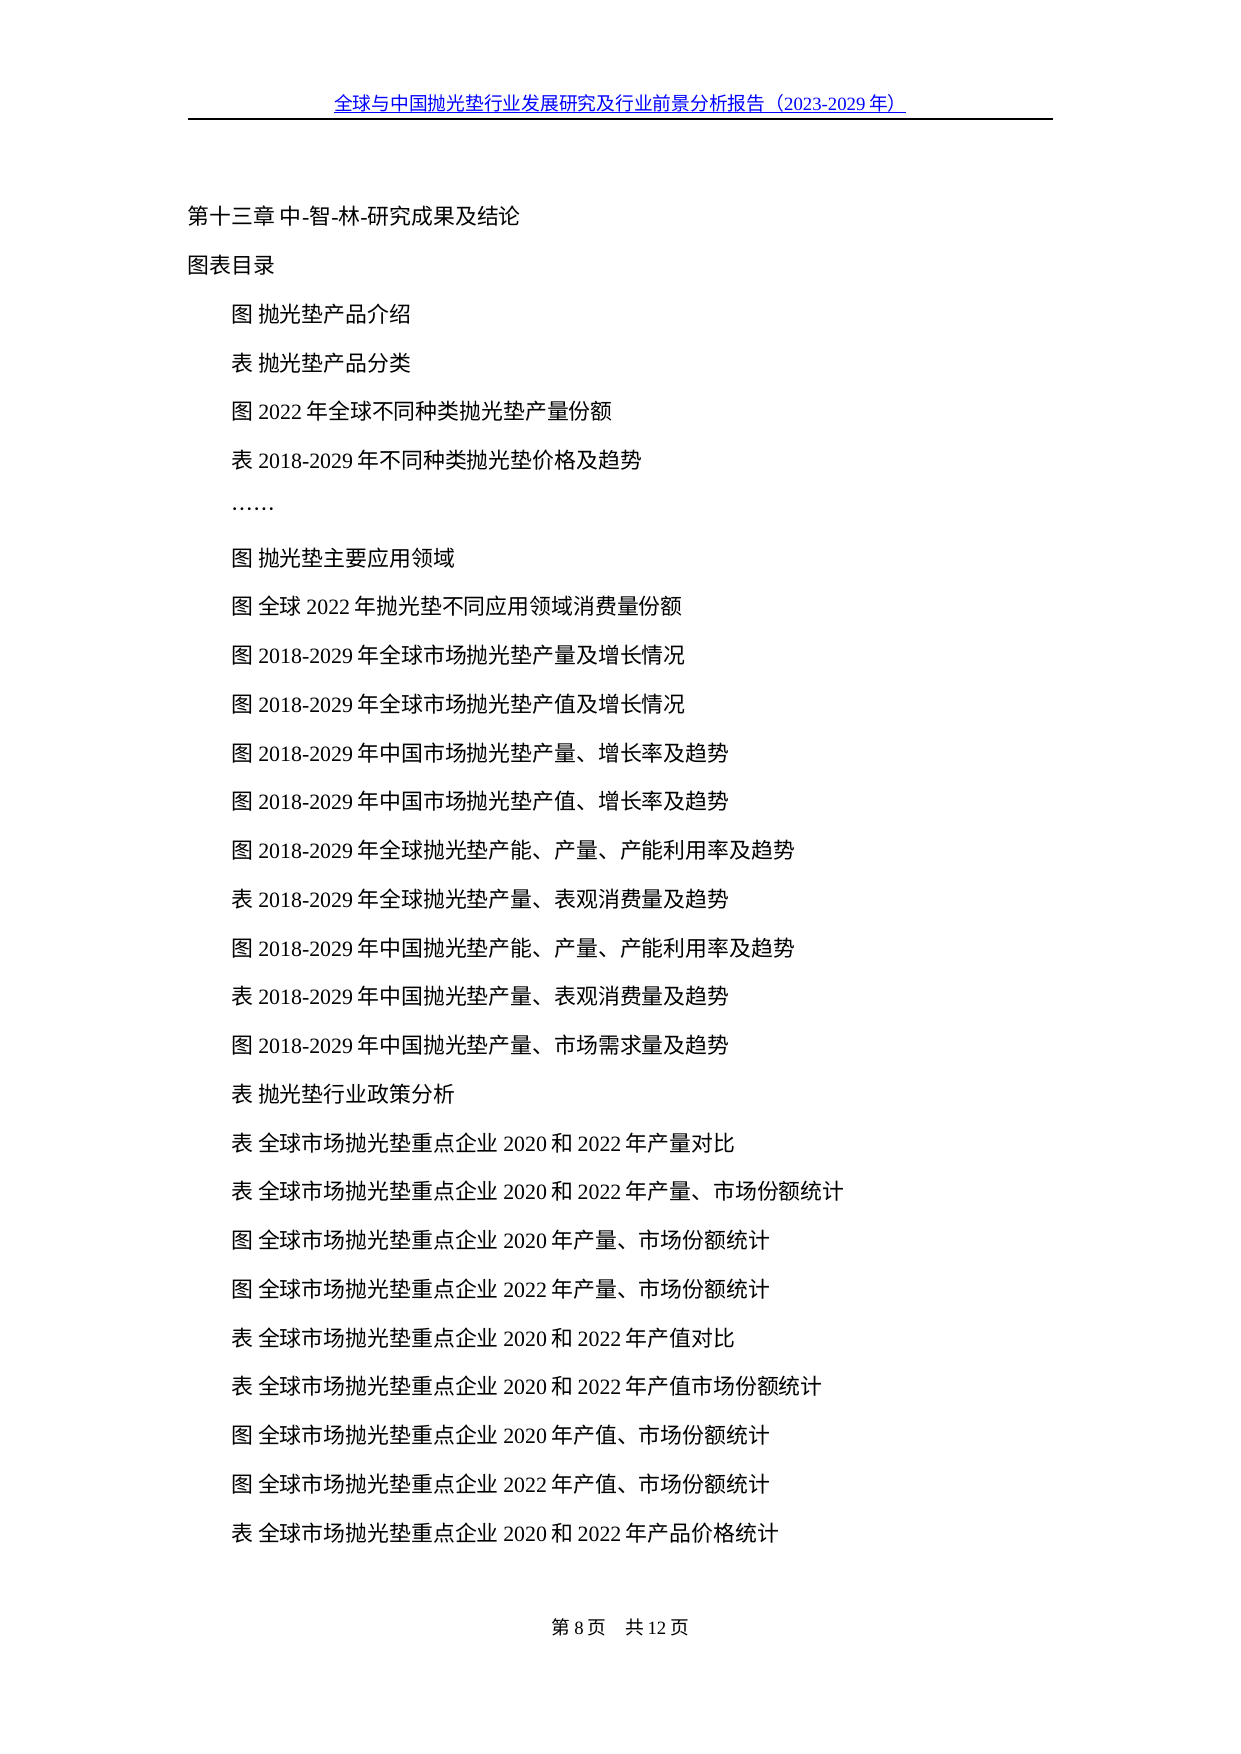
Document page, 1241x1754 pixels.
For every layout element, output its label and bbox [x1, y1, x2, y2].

text [187, 150, 1053, 1548]
